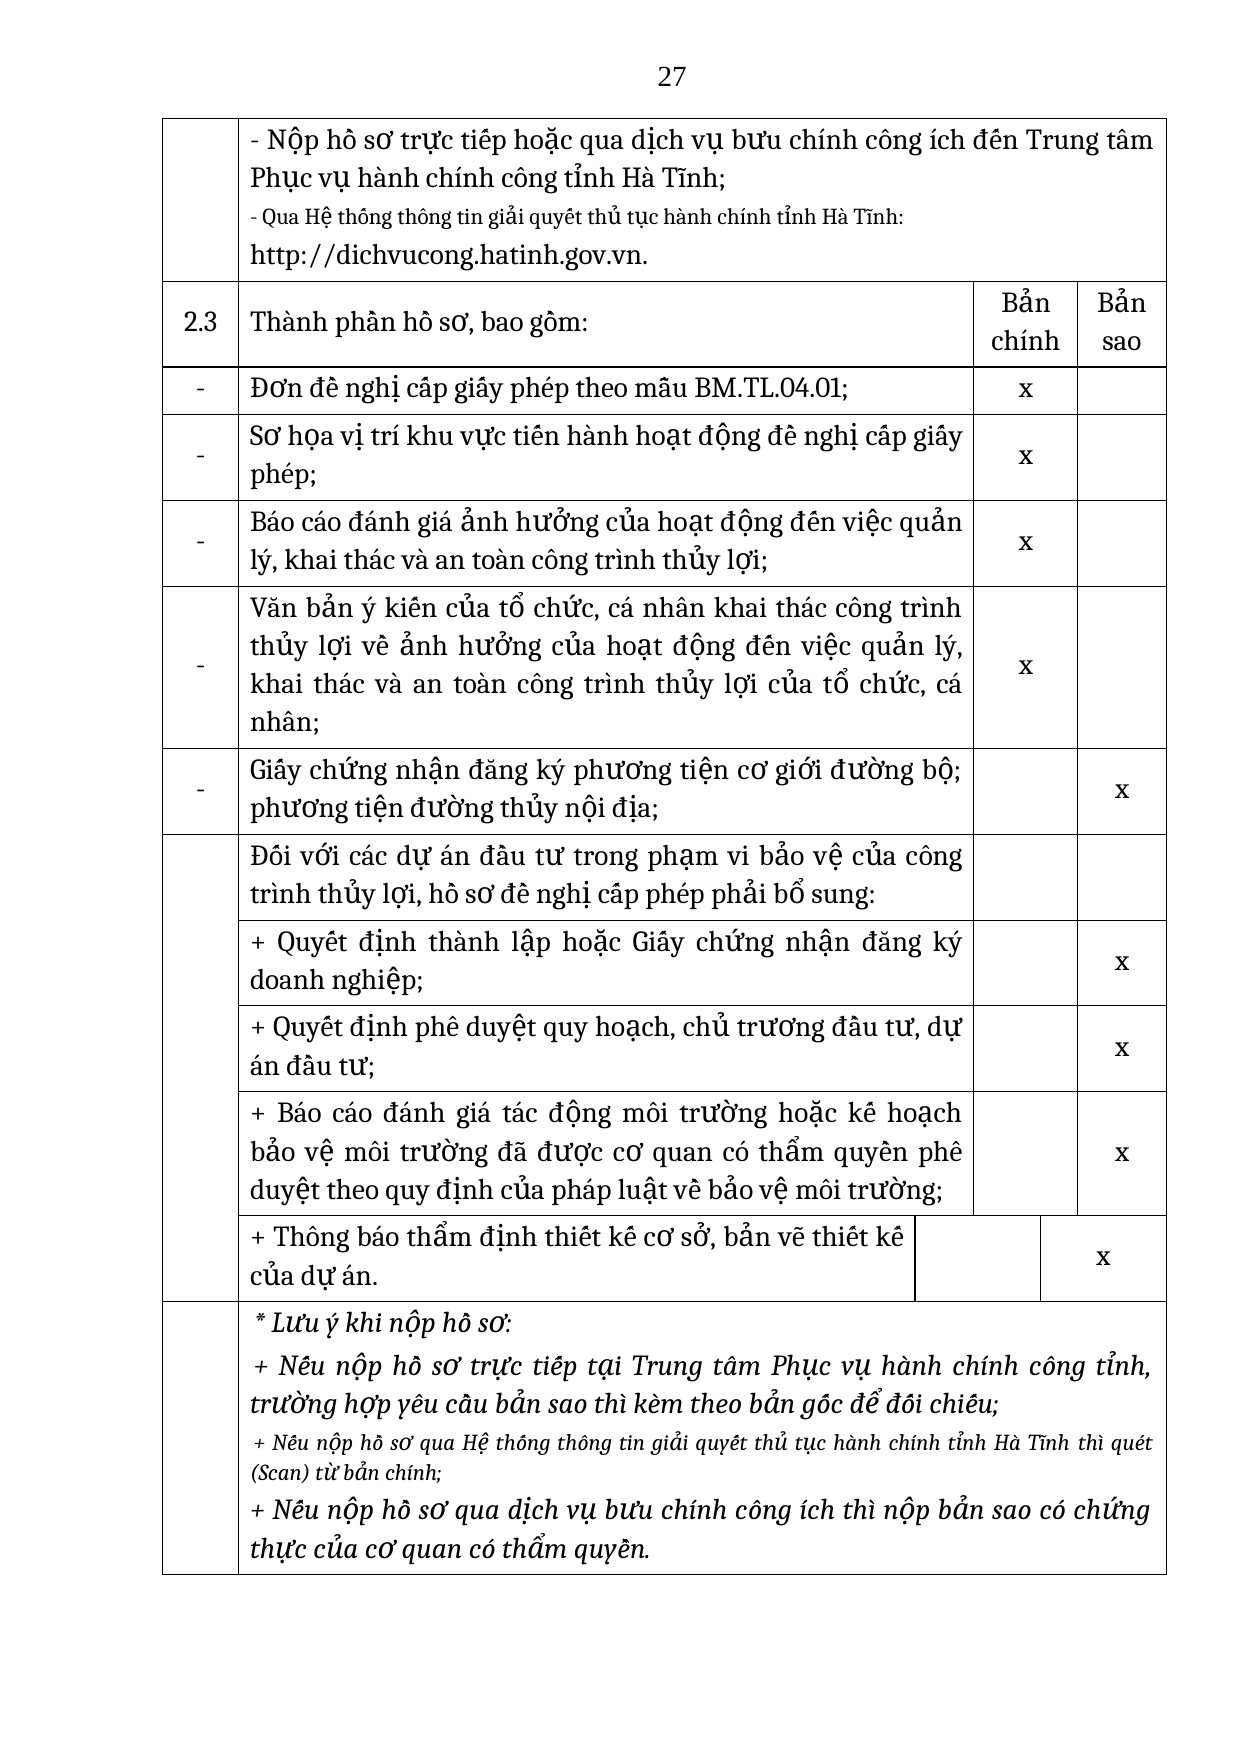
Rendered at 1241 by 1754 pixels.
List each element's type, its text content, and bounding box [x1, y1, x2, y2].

table_cell x [1041, 1216, 1166, 1301]
table_cell [163, 835, 238, 1301]
table_cell [1078, 501, 1166, 586]
table_cell [974, 749, 1077, 834]
table_cell [916, 1216, 1040, 1301]
table_cell [1078, 587, 1166, 748]
table_cell x [974, 587, 1077, 748]
table_cell x [974, 368, 1077, 414]
table_cell x [1078, 749, 1166, 834]
table_cell Thành phần hồ sơ, bao gồm: [239, 282, 973, 366]
table_cell + Báo cáo đánh giá tác động môi trường hoặc kế hoạch bảo vệ môi trường đã được cơ quan có thẩm quyền phê duyệt theo quy định của pháp luật về bảo vệ môi trường; [239, 1092, 973, 1215]
table_cell [163, 119, 238, 281]
table_cell - Nộp hồ sơ trực tiếp hoặc qua dịch vụ bưu chính công ích đến Trung tâm Phục vụ hành chính công tỉnh Hà Tĩnh; - Qua Hệ thống thông tin giải quyết thủ tục hành chính tỉnh Hà Tĩnh: http://dichvucong.hatinh.gov.vn. [239, 119, 1166, 281]
table_cell [163, 1302, 238, 1574]
table_cell [1078, 368, 1166, 414]
table_cell Đơn đề nghị cấp giấy phép theo mẫu BM.TL.04.01; [239, 368, 973, 414]
table_cell - [163, 749, 238, 834]
table_cell [974, 1006, 1077, 1091]
table_cell + Thông báo thẩm định thiết kế cơ sở, bản vẽ thiết kế của dự án. [239, 1216, 914, 1301]
table_cell Sơ họa vị trí khu vực tiến hành hoạt động đề nghị cấp giấy phép; [239, 415, 973, 500]
table_cell Văn bản ý kiến của tổ chức, cá nhân khai thác công trình thủy lợi về ảnh hưởng của hoạt động đến việc quản lý, khai thác và an toàn công trình thủy lợi của tổ chức, cá nhân; [239, 587, 973, 748]
table_cell * Lưu ý khi nộp hồ sơ: + Nếu nộp hồ sơ trực tiếp tại Trung tâm Phục vụ hành chính công tỉnh, trường hợp yêu cầu bản sao thì kèm theo bản gốc để đối chiếu; + Nếu nộp hồ sơ qua Hệ thống thông tin giải quyết thủ tục hành chính tỉnh Hà Tĩnh thì quét (Scan) từ bản chính; + Nếu nộp hồ sơ qua dịch vụ bưu chính công ích thì nộp bản sao có chứng thực của cơ quan có thẩm quyền. [239, 1302, 1166, 1574]
table_cell [974, 835, 1077, 919]
table_cell - [163, 368, 238, 414]
table_cell + Quyết định phê duyệt quy hoạch, chủ trương đầu tư, dự án đầu tư; [239, 1006, 973, 1091]
table_cell x [1078, 1092, 1166, 1215]
table_cell - [163, 587, 238, 748]
table_cell [974, 1092, 1077, 1215]
table_cell 2.3 [163, 282, 238, 366]
table_cell - [163, 501, 238, 586]
table_cell Bản chính [974, 282, 1077, 366]
table_cell [1078, 415, 1166, 500]
table_cell x [974, 501, 1077, 586]
table_cell x [1078, 921, 1166, 1005]
table_cell [974, 921, 1077, 1005]
table_cell Giấy chứng nhận đăng ký phương tiện cơ giới đường bộ; phương tiện đường thủy nội địa; [239, 749, 973, 834]
table_cell Bản sao [1078, 282, 1166, 366]
table_cell - [163, 415, 238, 500]
table_cell Báo cáo đánh giá ảnh hưởng của hoạt động đến việc quản lý, khai thác và an toàn công trình thủy lợi; [239, 501, 973, 586]
table_cell Đối với các dự án đầu tư trong phạm vi bảo vệ của công trình thủy lợi, hồ sơ đề nghị cấp phép phải bổ sung: [239, 835, 973, 919]
table_cell + Quyết định thành lập hoặc Giấy chứng nhận đăng ký doanh nghiệp; [239, 921, 973, 1005]
table_cell [1078, 835, 1166, 919]
table_cell x [1078, 1006, 1166, 1091]
table_cell x [974, 415, 1077, 500]
